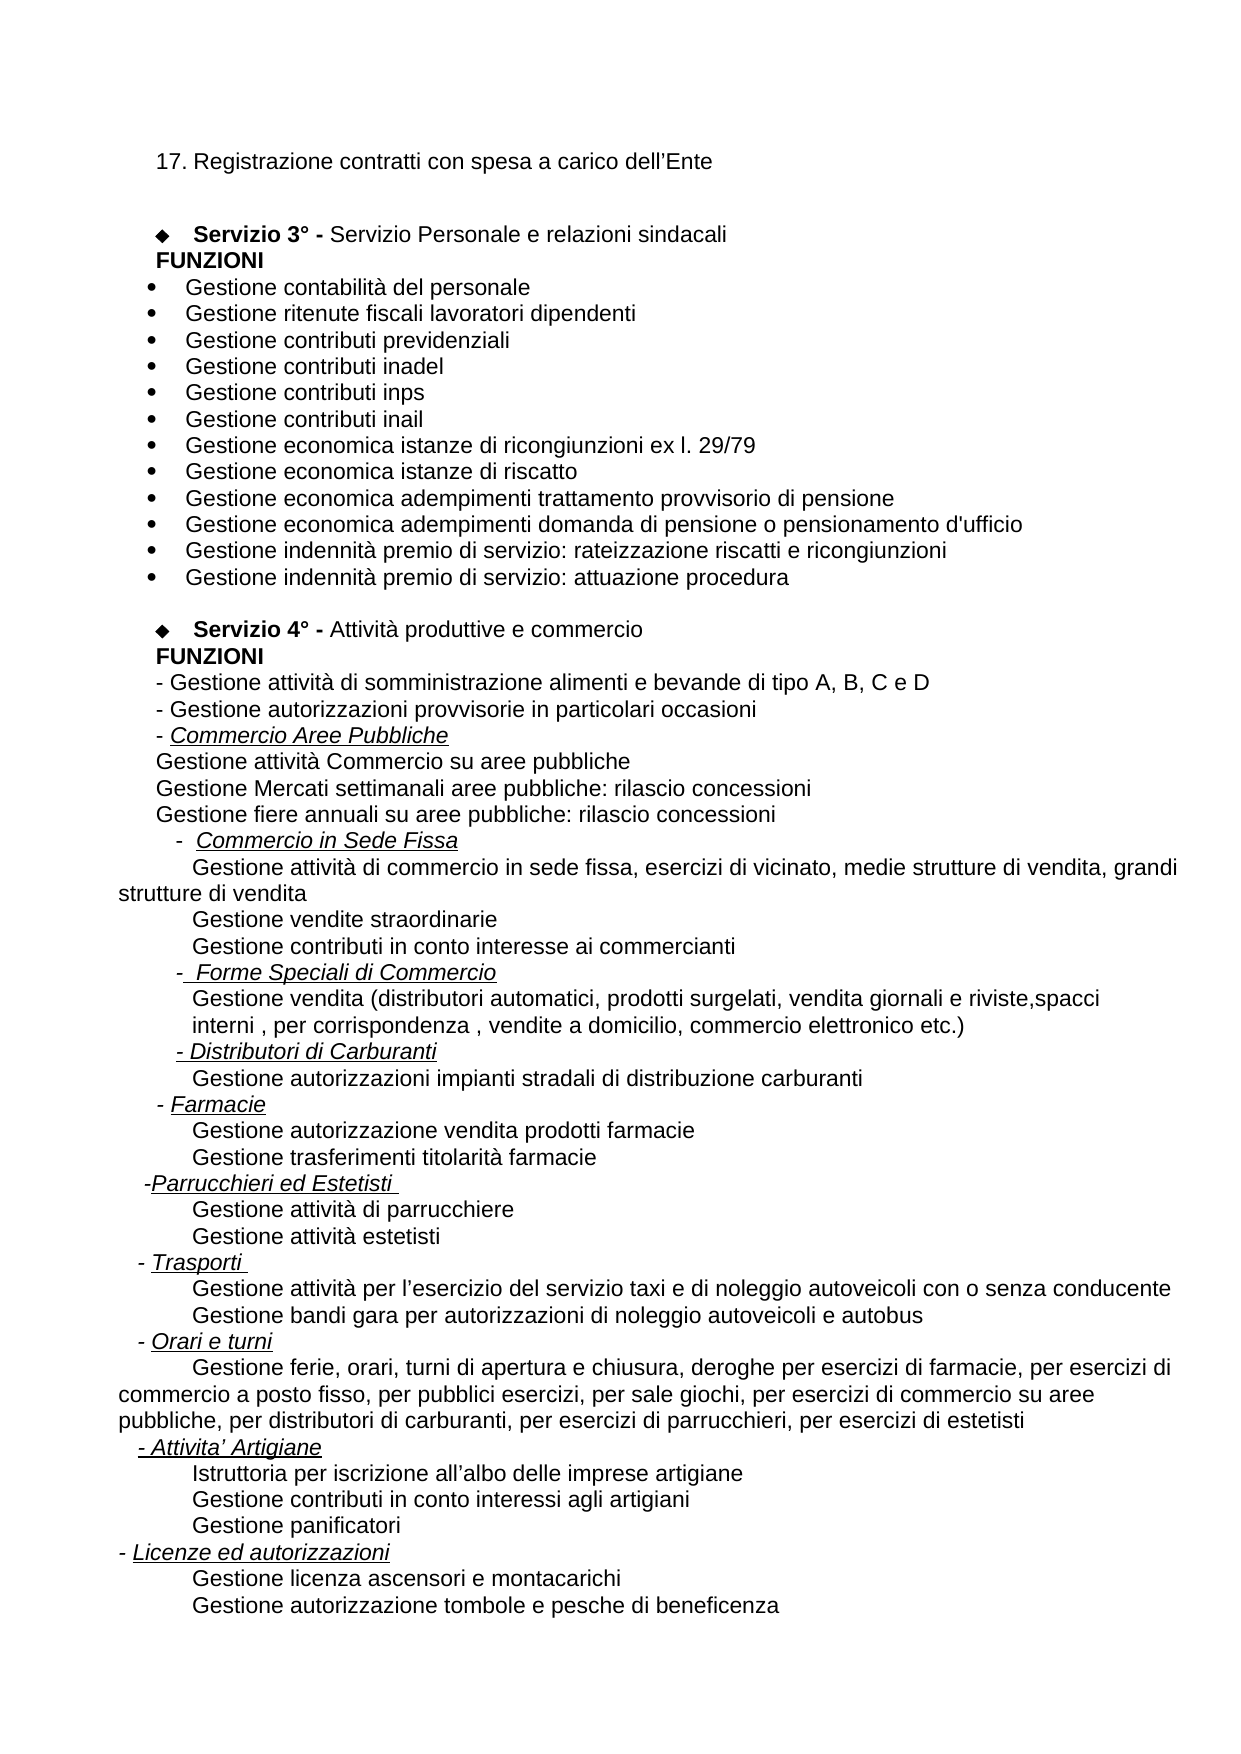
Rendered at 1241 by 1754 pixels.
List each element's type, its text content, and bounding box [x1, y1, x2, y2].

text - Forme Speciali di Commercio [118, 959, 1181, 985]
text FUNZIONI [156, 247, 1181, 274]
list Gestione economica istanze di riscatto [148, 458, 1181, 485]
list Gestione economica istanze di ricongiunzioni ex l. 29/79 [148, 432, 1181, 458]
list Gestione economica adempimenti domanda di pensione o pensionamento d'ufficio [148, 511, 1181, 537]
text - Licenze ed autorizzazioni [118, 1539, 1181, 1565]
text - Gestione attività di somministrazione alimenti e bevande di tipo A, B, C e D [118, 669, 1181, 696]
text Gestione attività di parrucchiere [118, 1196, 1181, 1223]
text Gestione panificatori [118, 1512, 1181, 1539]
text Gestione vendita (distributori automatici, prodotti surgelati, vendita giornali e riviste,spacci interni , per corrispondenza , vendite a domicilio, commercio elettronico etc.) [192, 985, 1181, 1038]
list Gestione contributi previdenziali [148, 327, 1181, 353]
text Gestione attività di commercio in sede fissa, esercizi di vicinato, medie strutture di vendita, grandi strutture di vendita [118, 854, 1181, 906]
text - Orari e turni [118, 1328, 1181, 1354]
list Servizio 4° - Attività produttive e commercio [156, 616, 1181, 643]
text -Parrucchieri ed Estetisti [118, 1170, 1181, 1196]
text FUNZIONI [156, 643, 1181, 669]
list Gestione contributi inadel [148, 353, 1181, 379]
text - Distributori di Carburanti [118, 1038, 1181, 1064]
text Gestione attività estetisti [118, 1223, 1181, 1249]
text Gestione trasferimenti titolarità farmacie [118, 1143, 1181, 1170]
text Istruttoria per iscrizione all’albo delle imprese artigiane [118, 1460, 1181, 1486]
list Gestione indennità premio di servizio: attuazione procedura [148, 564, 1181, 590]
text - Trasporti [118, 1249, 1181, 1275]
list Gestione contributi inail [148, 406, 1181, 432]
text Gestione autorizzazioni impianti stradali di distribuzione carburanti [118, 1064, 1181, 1091]
text Gestione autorizzazione vendita prodotti farmacie [118, 1117, 1181, 1143]
text Gestione ferie, orari, turni di apertura e chiusura, deroghe per esercizi di farmacie, per esercizi di commercio a posto fisso, per pubblici esercizi, per sale giochi, per esercizi di commercio su aree pubbliche, per distributori di carburanti, per esercizi di parrucchieri, per esercizi di estetisti [118, 1354, 1181, 1433]
list Gestione contabilità del personale [148, 274, 1181, 300]
text Gestione vendite straordinarie [118, 906, 1181, 933]
text Gestione contributi in conto interesse ai commercianti [118, 933, 1181, 959]
text Gestione licenza ascensori e montacarichi [192, 1565, 1181, 1592]
list Servizio 3° - Servizio Personale e relazioni sindacali [156, 221, 1181, 247]
text - Commercio Aree Pubbliche [118, 722, 1181, 748]
text Gestione attività Commercio su aree pubbliche [118, 748, 1181, 774]
text - Gestione autorizzazioni provvisorie in particolari occasioni [118, 696, 1181, 722]
list Gestione indennità premio di servizio: rateizzazione riscatti e ricongiunzioni [148, 537, 1181, 564]
text Gestione fiere annuali su aree pubbliche: rilascio concessioni [118, 801, 1181, 827]
text Gestione autorizzazione tombole e pesche di beneficenza [192, 1592, 1181, 1618]
text Gestione bandi gara per autorizzazioni di noleggio autoveicoli e autobus [118, 1302, 1181, 1328]
text Gestione contributi in conto interessi agli artigiani [118, 1486, 1181, 1512]
text Gestione attività per l’esercizio del servizio taxi e di noleggio autoveicoli con o senza conducente [118, 1275, 1181, 1302]
text - Commercio in Sede Fissa [118, 827, 1181, 854]
text - Farmacie [118, 1091, 1181, 1117]
text Gestione Mercati settimanali aree pubbliche: rilascio concessioni [118, 774, 1181, 801]
text - Attivita’ Artigiane [118, 1433, 1181, 1460]
list Registrazione contratti con spesa a carico dell’Ente [156, 148, 1181, 174]
list Gestione ritenute fiscali lavoratori dipendenti [148, 300, 1181, 327]
list Gestione economica adempimenti trattamento provvisorio di pensione [148, 485, 1181, 511]
list Gestione contributi inps [148, 379, 1181, 406]
